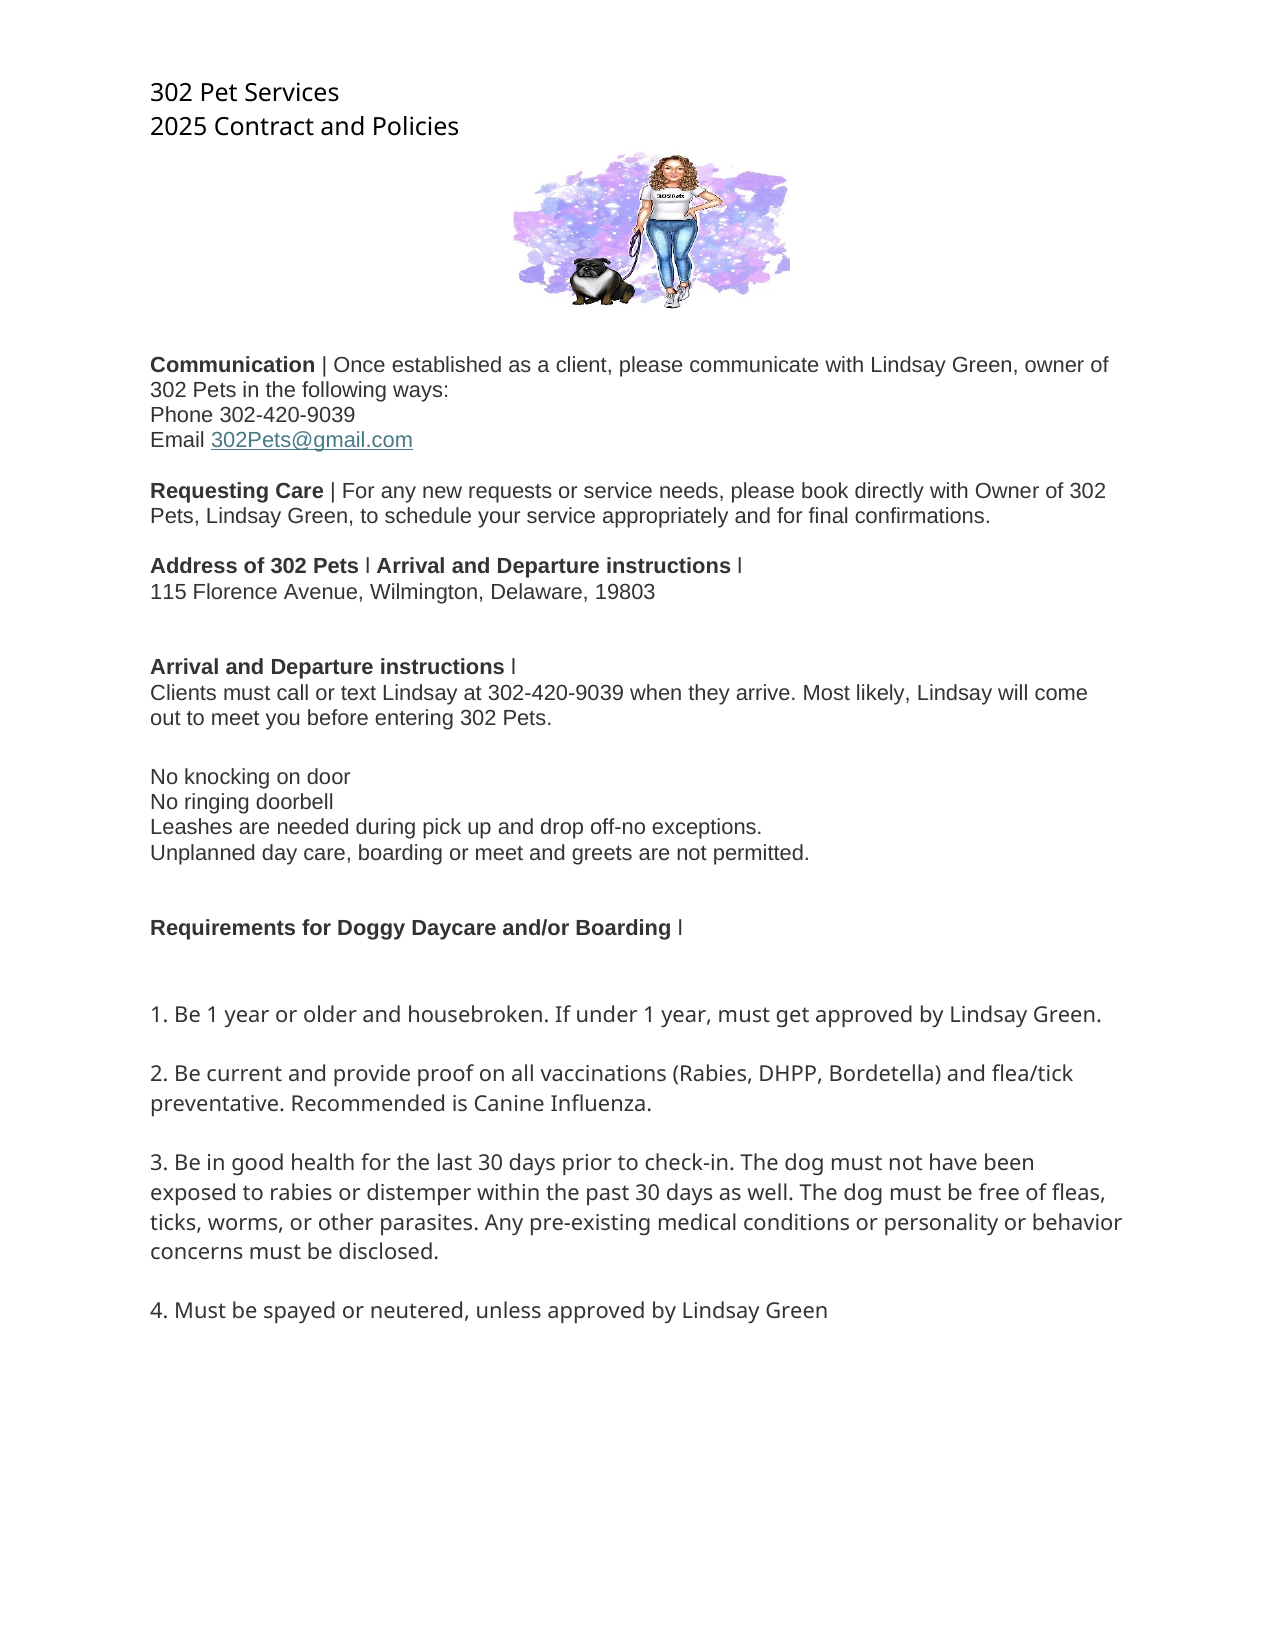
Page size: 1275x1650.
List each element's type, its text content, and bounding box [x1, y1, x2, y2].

text Requesting Care | For any new requests or service needs, please book directly with Owner of 302 Pets, Lindsay Green, to schedule your service appropriately and for final confirmations. [150, 478, 1125, 528]
text Unplanned day care, boarding or meet and greets are not permitted. [150, 839, 1125, 865]
text Email 302Pets@gmail.com [150, 427, 1125, 452]
text Communication | Once established as a client, please communicate with Lindsay Green, owner of 302 Pets in the following ways: [150, 352, 1125, 402]
text 2. Be current and provide proof on all vaccinations (Rabies, DHPP, Bordetella) and flea/tick preventative. Recommended is Canine Influenza. [150, 1058, 1125, 1118]
text Arrival and Departure instructions l [150, 654, 1125, 679]
text Phone 302-420-9039 [150, 402, 1125, 427]
text 3. Be in good health for the last 30 days prior to check-in. The dog must not have been exposed to rabies or distemper within the past 30 days as well. The dog must be free of fleas, ticks, worms, or other parasites. Any pre-existing medical conditions or personality or behavior concerns must be disclosed. [150, 1147, 1125, 1266]
text Requirements for Doggy Daycare and/or Boarding l [150, 915, 1125, 940]
text 1. Be 1 year or older and housebroken. If under 1 year, must get approved by Lindsay Green. [150, 999, 1125, 1029]
text Clients must call or text Lindsay at 302-420-9039 when they arrive. Most likely, Lindsay will come out to meet you before entering 302 Pets. [150, 679, 1125, 730]
text 115 Florence Avenue, Wilmington, Delaware, 19803 [150, 578, 1125, 604]
text No ringing doorbell [150, 789, 1125, 814]
picture [513, 150, 790, 315]
text No knocking on door [150, 764, 1125, 789]
text Leashes are needed during pick up and drop off-no exceptions. [150, 814, 1125, 839]
text 4. Must be spayed or neutered, unless approved by Lindsay Green [150, 1295, 1125, 1325]
text Address of 302 Pets l Arrival and Departure instructions l [150, 553, 1125, 578]
